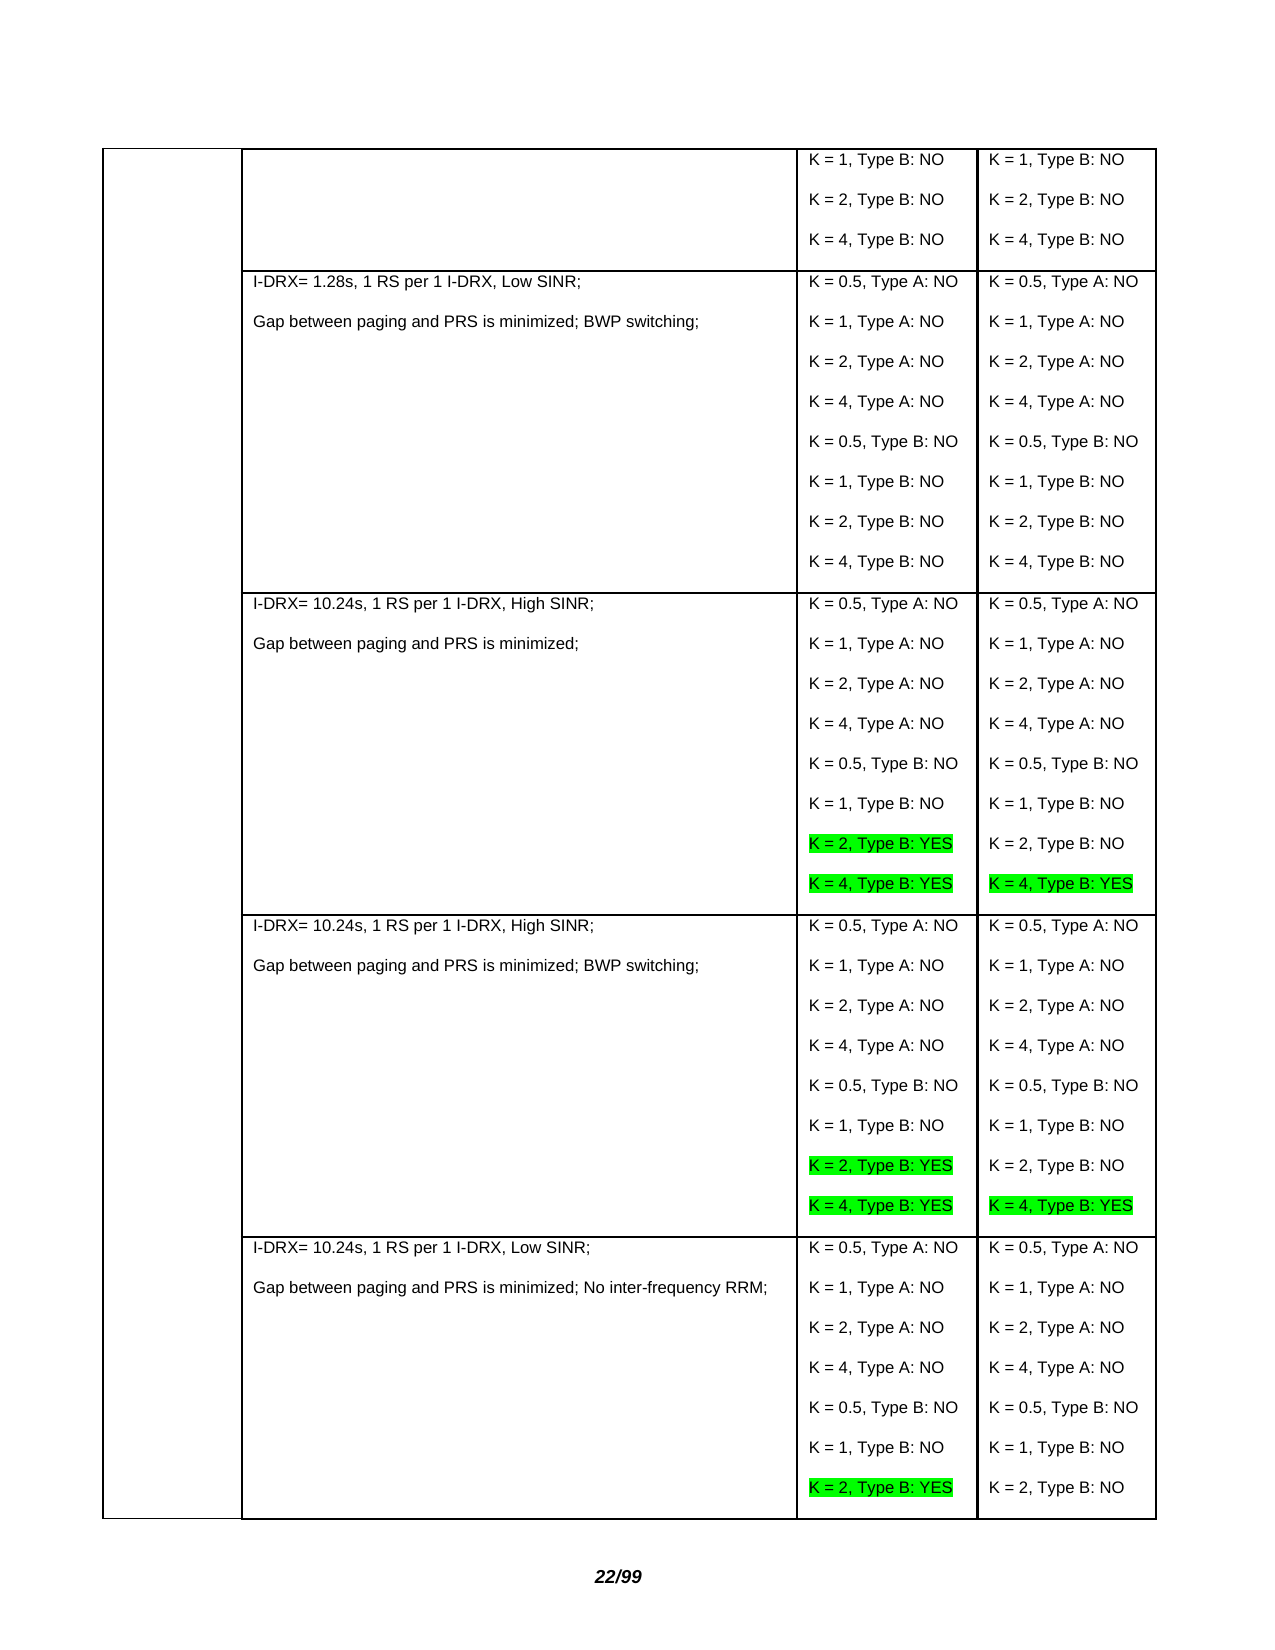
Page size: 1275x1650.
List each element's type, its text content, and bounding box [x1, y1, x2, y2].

table_cell I-DRX= 1.28s, 1 RS per 1 I-DRX, Low SINR; Gap between paging and PRS is minimized; BWP switching; [243, 272, 796, 592]
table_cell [243, 1238, 796, 1518]
table_cell K = 0.5, Type A: NO K = 1, Type A: NO K = 2, Type A: NO K = 4, Type A: NO K = 0.5, Type B: NO K = 1, Type B: NO K = 2, Type B: YES K = 4, Type B: YES [798, 916, 976, 1236]
table_cell I-DRX= 10.24s, 1 RS per 1 I-DRX, High SINR; Gap between paging and PRS is minimized; [243, 594, 796, 914]
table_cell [243, 150, 796, 270]
table_cell K = 0.5, Type A: NO K = 1, Type A: NO K = 2, Type A: NO K = 4, Type A: NO K = 0.5, Type B: NO K = 1, Type B: NO K = 2, Type B: NO K = 4, Type B: NO [798, 272, 976, 592]
table_cell I-DRX= 10.24s, 1 RS per 1 I-DRX, High SINR; Gap between paging and PRS is minimized; BWP switching; [243, 916, 796, 1236]
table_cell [979, 150, 1155, 270]
table_cell K = 0.5, Type A: NO K = 1, Type A: NO K = 2, Type A: NO K = 4, Type A: NO K = 0.5, Type B: NO K = 1, Type B: NO K = 2, Type B: YES K = 4, Type B: YES [798, 594, 976, 914]
table_cell K = 0.5, Type A: NO K = 1, Type A: NO K = 2, Type A: NO K = 4, Type A: NO K = 0.5, Type B: NO K = 1, Type B: NO K = 2, Type B: NO K = 4, Type B: YES [979, 594, 1155, 914]
table_cell K = 0.5, Type A: NO K = 1, Type A: NO K = 2, Type A: NO K = 4, Type A: NO K = 0.5, Type B: NO K = 1, Type B: NO K = 2, Type B: NO K = 4, Type B: YES [979, 916, 1155, 1236]
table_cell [979, 1238, 1155, 1518]
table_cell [798, 150, 976, 270]
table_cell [798, 1238, 976, 1518]
table_cell K = 0.5, Type A: NO K = 1, Type A: NO K = 2, Type A: NO K = 4, Type A: NO K = 0.5, Type B: NO K = 1, Type B: NO K = 2, Type B: NO K = 4, Type B: NO [979, 272, 1155, 592]
